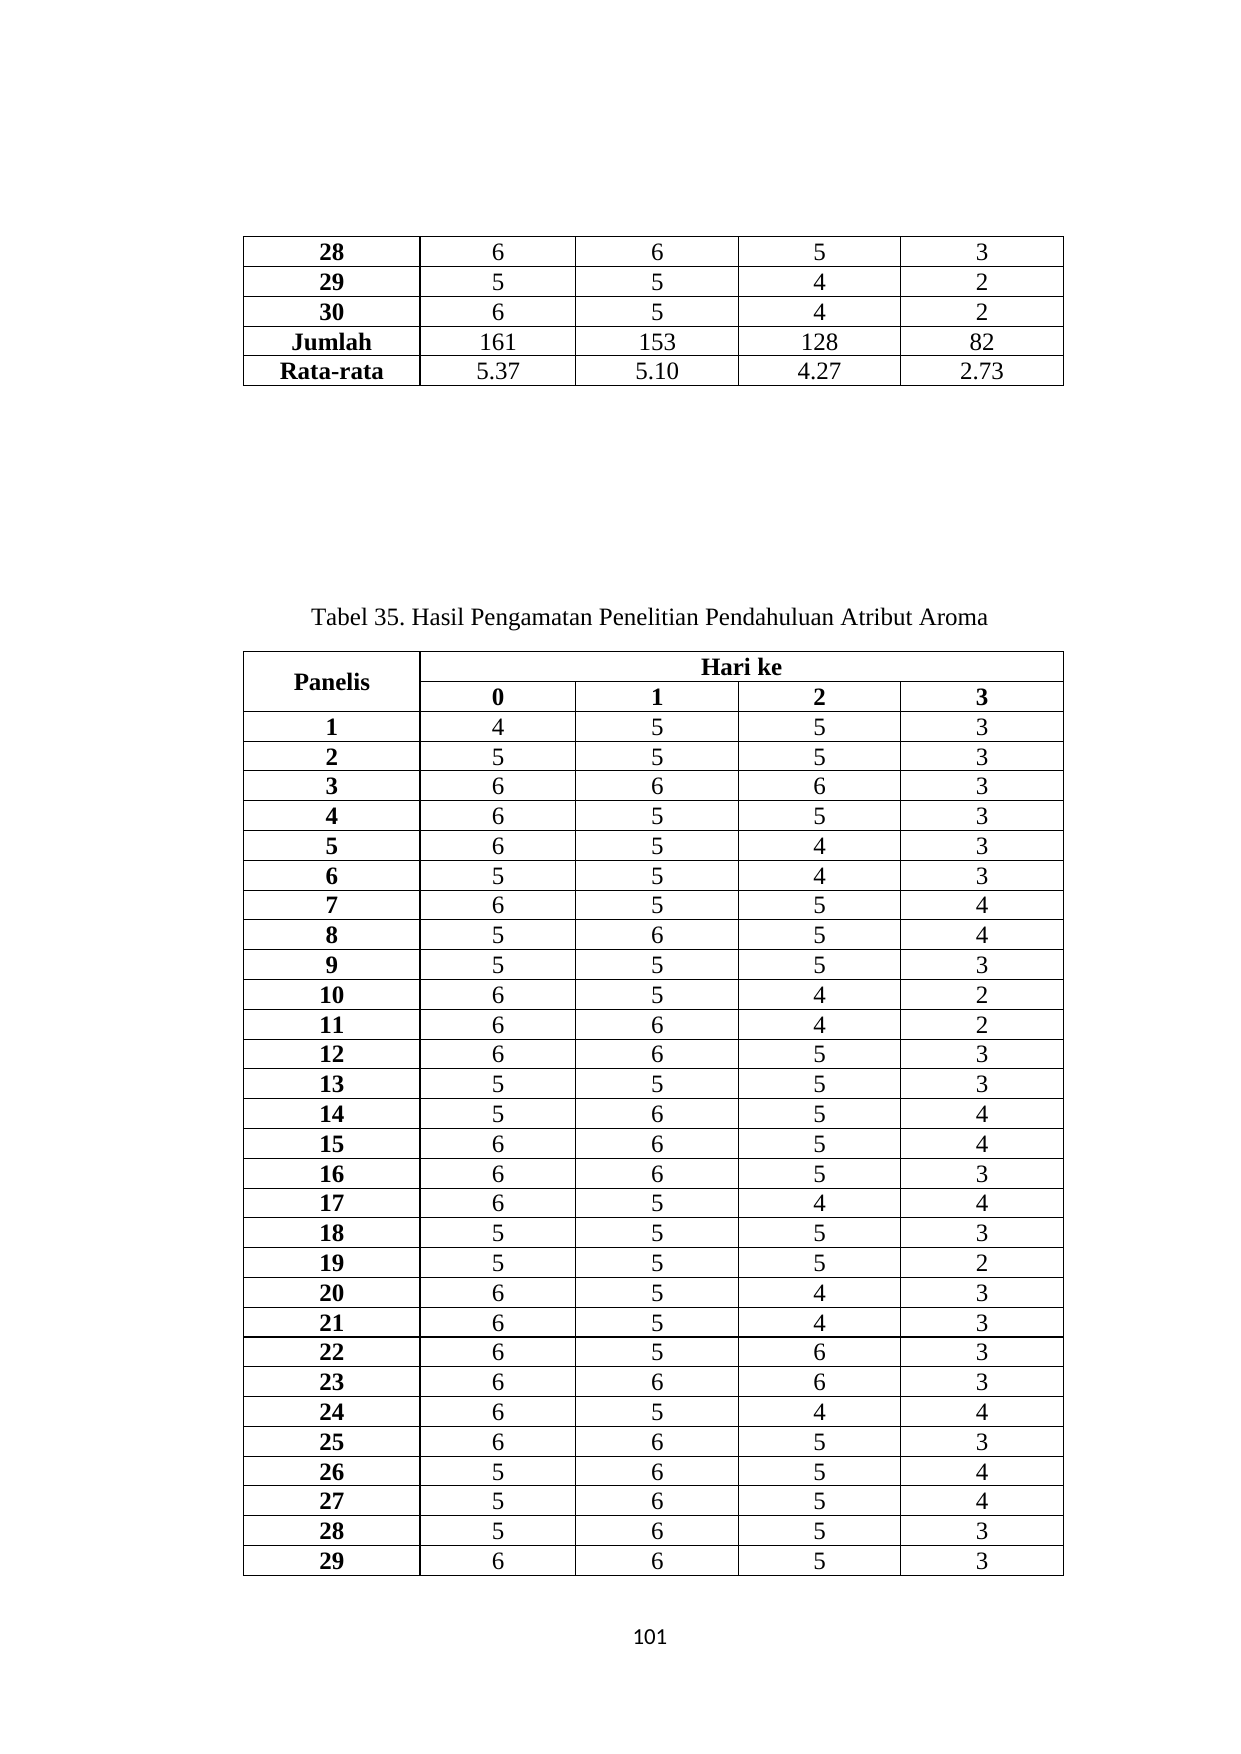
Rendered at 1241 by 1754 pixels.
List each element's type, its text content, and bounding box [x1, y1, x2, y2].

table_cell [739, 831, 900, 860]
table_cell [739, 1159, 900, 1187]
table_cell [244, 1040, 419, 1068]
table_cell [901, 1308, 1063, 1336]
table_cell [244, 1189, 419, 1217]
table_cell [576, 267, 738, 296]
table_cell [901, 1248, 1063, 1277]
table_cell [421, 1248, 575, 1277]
text Tabel 35. Hasil Pengamatan Penelitian Pendahuluan Atribut Aroma [236, 602, 1063, 630]
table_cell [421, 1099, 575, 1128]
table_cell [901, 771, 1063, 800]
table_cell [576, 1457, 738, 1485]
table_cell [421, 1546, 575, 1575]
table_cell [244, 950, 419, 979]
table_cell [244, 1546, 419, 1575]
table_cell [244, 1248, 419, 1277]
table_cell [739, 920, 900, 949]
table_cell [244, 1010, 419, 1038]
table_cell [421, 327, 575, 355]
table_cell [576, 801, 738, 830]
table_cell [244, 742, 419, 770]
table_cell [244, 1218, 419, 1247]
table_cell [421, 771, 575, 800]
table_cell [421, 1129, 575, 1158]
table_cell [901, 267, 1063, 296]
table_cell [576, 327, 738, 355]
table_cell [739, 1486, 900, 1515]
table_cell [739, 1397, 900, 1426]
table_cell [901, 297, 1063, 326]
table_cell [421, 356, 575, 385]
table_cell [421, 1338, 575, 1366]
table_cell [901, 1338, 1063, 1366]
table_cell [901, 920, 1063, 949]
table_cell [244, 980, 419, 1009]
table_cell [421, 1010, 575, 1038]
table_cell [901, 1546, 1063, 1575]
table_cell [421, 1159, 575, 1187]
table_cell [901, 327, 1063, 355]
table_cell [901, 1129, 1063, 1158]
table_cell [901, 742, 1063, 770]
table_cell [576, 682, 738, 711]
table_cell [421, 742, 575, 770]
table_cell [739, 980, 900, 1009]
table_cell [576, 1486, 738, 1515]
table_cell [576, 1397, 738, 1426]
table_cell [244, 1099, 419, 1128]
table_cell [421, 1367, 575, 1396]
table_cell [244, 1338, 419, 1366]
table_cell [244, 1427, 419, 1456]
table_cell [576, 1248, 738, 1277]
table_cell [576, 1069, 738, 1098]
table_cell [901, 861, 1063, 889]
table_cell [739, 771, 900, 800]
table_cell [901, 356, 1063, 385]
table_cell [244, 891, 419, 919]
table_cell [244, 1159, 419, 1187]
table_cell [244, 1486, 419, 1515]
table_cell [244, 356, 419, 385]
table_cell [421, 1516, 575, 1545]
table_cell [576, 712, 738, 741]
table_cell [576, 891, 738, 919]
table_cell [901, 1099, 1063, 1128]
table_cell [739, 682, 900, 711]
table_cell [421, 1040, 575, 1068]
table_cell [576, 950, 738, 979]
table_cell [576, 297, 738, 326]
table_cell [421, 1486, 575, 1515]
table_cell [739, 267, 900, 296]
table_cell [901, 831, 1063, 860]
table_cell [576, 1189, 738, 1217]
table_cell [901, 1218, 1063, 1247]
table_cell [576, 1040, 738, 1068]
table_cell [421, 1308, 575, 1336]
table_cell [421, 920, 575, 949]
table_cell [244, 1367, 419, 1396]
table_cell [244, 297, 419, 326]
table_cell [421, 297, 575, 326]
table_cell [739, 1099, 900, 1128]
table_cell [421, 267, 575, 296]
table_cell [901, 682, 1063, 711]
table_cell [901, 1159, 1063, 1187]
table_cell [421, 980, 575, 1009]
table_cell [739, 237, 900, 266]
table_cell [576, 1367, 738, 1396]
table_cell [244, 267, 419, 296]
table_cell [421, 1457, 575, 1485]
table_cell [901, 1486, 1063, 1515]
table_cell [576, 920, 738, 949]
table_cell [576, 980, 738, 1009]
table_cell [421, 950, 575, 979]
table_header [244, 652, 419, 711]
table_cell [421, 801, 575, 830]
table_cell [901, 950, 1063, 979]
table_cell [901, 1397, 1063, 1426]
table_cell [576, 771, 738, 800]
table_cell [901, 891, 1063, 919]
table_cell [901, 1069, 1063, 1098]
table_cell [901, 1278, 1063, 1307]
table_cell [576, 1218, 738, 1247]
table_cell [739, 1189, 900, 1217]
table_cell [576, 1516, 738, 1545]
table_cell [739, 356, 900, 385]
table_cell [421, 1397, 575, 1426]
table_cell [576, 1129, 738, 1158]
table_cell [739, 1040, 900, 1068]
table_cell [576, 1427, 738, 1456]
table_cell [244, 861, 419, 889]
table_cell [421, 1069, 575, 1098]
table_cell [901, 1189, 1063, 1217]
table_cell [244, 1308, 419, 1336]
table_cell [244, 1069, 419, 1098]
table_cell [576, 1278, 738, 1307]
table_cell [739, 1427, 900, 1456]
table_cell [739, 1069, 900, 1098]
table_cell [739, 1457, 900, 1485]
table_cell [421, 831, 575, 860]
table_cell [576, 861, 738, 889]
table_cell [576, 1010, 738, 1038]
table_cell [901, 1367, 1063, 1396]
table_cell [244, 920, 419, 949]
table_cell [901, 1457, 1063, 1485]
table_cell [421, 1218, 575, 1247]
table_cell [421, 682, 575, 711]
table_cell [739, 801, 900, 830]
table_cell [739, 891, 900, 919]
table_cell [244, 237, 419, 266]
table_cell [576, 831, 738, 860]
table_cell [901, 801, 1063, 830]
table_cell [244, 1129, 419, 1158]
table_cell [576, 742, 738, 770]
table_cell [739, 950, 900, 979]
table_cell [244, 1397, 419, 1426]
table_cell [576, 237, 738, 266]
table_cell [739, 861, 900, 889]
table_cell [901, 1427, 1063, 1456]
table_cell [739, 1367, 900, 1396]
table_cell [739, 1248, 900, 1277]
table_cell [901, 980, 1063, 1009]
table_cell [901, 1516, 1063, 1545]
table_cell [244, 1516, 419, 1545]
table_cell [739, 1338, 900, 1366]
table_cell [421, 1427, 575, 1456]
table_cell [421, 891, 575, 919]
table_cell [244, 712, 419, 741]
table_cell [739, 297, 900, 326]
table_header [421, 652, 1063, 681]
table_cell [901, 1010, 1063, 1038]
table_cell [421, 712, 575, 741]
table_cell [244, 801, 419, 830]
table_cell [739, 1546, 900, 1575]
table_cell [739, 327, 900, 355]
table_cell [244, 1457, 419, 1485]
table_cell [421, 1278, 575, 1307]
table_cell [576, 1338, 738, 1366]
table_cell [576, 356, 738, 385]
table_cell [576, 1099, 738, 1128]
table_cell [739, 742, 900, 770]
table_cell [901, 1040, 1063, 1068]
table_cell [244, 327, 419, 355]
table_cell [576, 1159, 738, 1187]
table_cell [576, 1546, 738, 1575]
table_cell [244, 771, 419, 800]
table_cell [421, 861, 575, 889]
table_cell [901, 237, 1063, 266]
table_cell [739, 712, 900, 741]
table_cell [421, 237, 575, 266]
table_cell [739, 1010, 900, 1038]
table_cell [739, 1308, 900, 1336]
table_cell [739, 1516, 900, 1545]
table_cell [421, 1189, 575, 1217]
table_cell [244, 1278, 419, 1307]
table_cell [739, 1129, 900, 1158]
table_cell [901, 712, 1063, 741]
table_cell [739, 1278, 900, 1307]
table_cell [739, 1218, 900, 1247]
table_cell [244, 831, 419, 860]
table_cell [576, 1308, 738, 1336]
